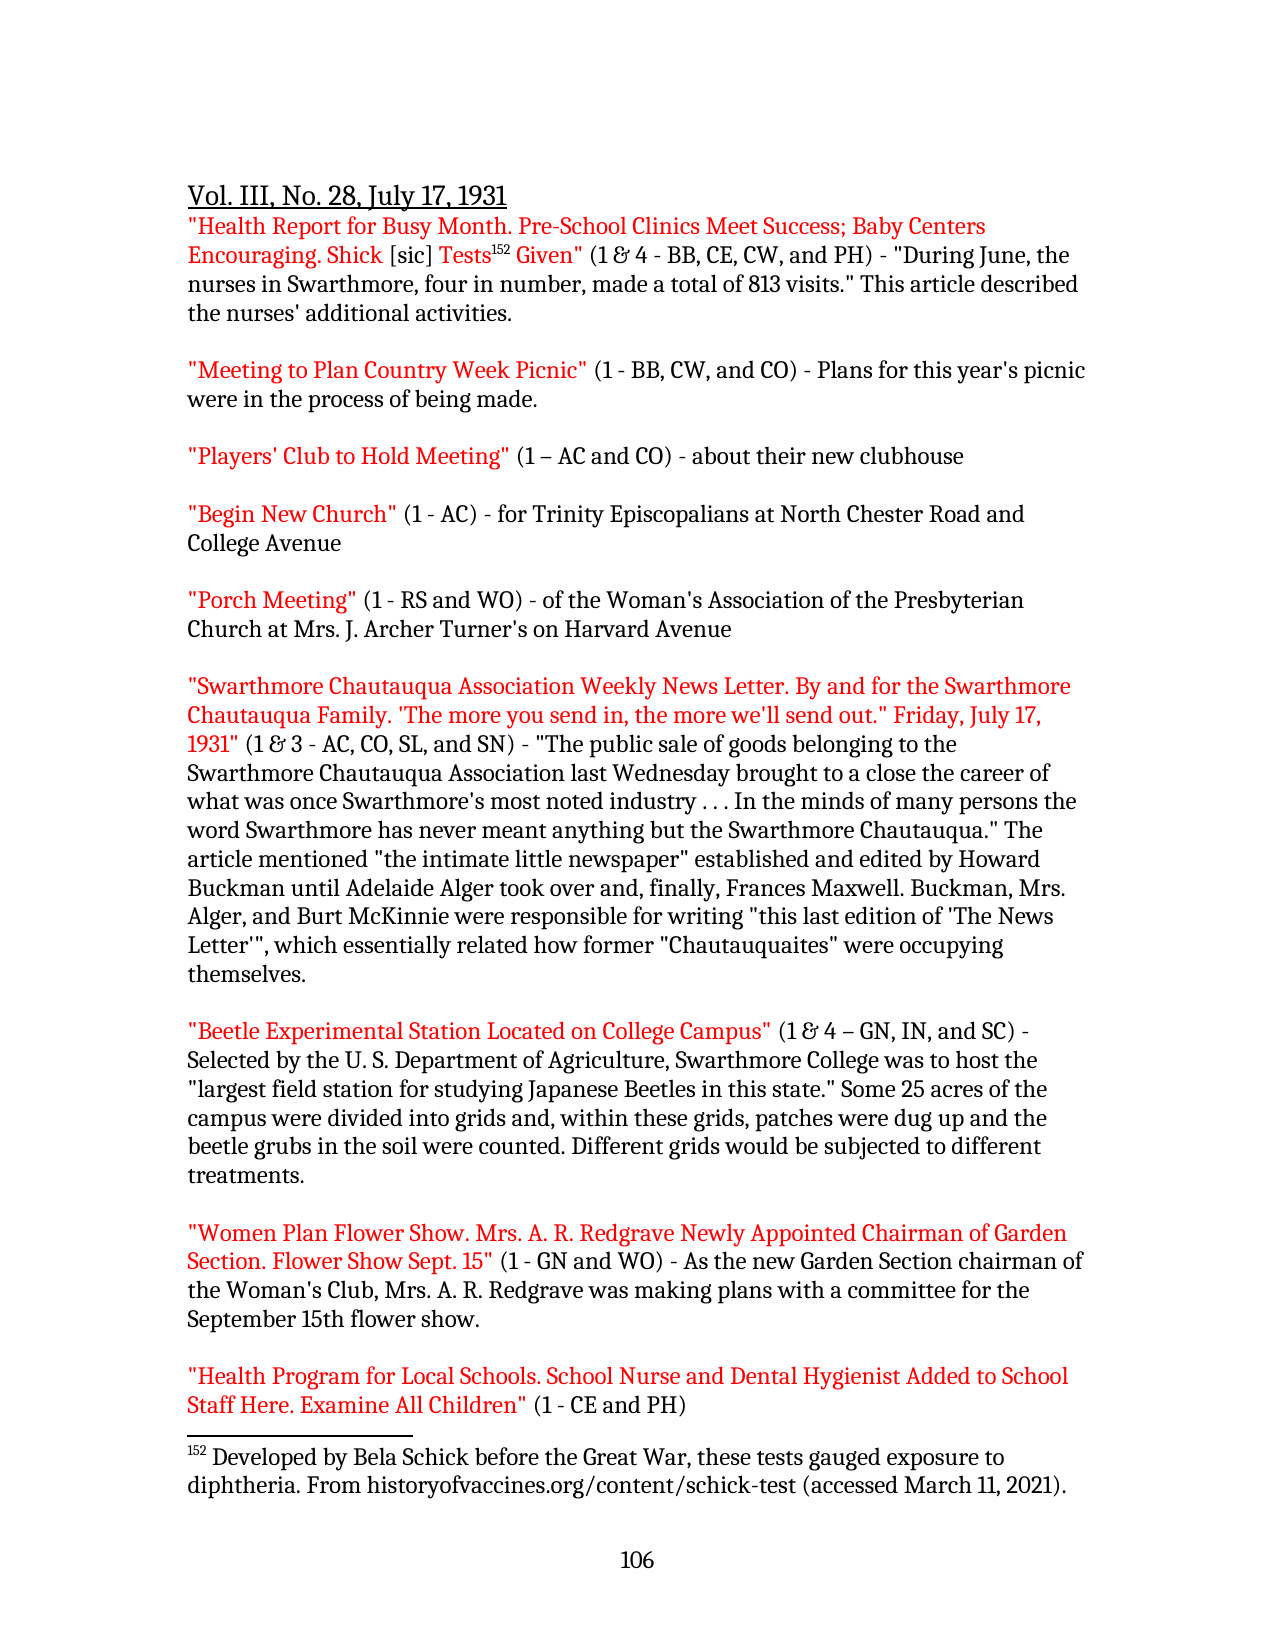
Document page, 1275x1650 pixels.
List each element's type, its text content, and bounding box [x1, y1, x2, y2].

text Vol. III, No. 28, July 17, 1931 [187, 179, 1087, 212]
text "Health Program for Local Schools. School Nurse and Dental Hygienist Added to School Staff Here. Examine All Children" (1 - CE and PH) [187, 1362, 1087, 1420]
text "Players' Club to Hold Meeting" (1 – AC and CO) - about their new clubhouse [187, 442, 1087, 471]
text "Beetle Experimental Station Located on College Campus" (1 & 4 – GN, IN, and SC) - Selected by the U. S. Department of Agriculture, Swarthmore College was to host the "largest field station for studying Japanese Beetles in this state." Some 25 acres of the campus were divided into grids and, within these grids, patches were dug up and the beetle grubs in the soil were counted. Different grids would be subjected to different treatments. [187, 1017, 1087, 1190]
text "Health Report for Busy Month. Pre-School Clinics Meet Success; Baby Centers Encouraging. Shick [sic] Tests Given" (1 & 4 - BB, CE, CW, and PH) - "During June, the nurses in Swarthmore, four in number, made a total of 813 visits." This article described the nurses' additional activities. [187, 212, 1087, 327]
text "Begin New Church" (1 - AC) - for Trinity Episcopalians at North Chester Road and College Avenue [187, 500, 1087, 557]
text "Meeting to Plan Country Week Picnic" (1 - BB, CW, and CO) - Plans for this year's picnic were in the process of being made. [187, 356, 1087, 413]
text "Women Plan Flower Show. Mrs. A. R. Redgrave Newly Appointed Chairman of Garden Section. Flower Show Sept. 15" (1 - GN and WO) - As the new Garden Section chairman of the Woman's Club, Mrs. A. R. Redgrave was making plans with a committee for the September 15th flower show. [187, 1218, 1087, 1333]
text "Porch Meeting" (1 - RS and WO) - of the Woman's Association of the Presbyterian Church at Mrs. J. Archer Turner's on Harvard Avenue [187, 586, 1087, 643]
text "Swarthmore Chautauqua Association Weekly News Letter. By and for the Swarthmore Chautauqua Family. 'The more you send in, the more we'll send out." Friday, July 17, 1931" (1 & 3 - AC, CO, SL, and SN) - "The public sale of goods belonging to the Swarthmore Chautauqua Association last Wednesday brought to a close the career of what was once Swarthmore's most noted industry . . . In the minds of many persons the word Swarthmore has never meant anything but the Swarthmore Chautauqua." The article mentioned "the intimate little newspaper" established and edited by Howard Buckman until Adelaide Alger took over and, finally, Frances Maxwell. Buckman, Mrs. Alger, and Burt McKinnie were responsible for writing "this last edition of 'The News Letter'", which essentially related how former "Chautauquaites" were occupying themselves. [187, 672, 1087, 988]
